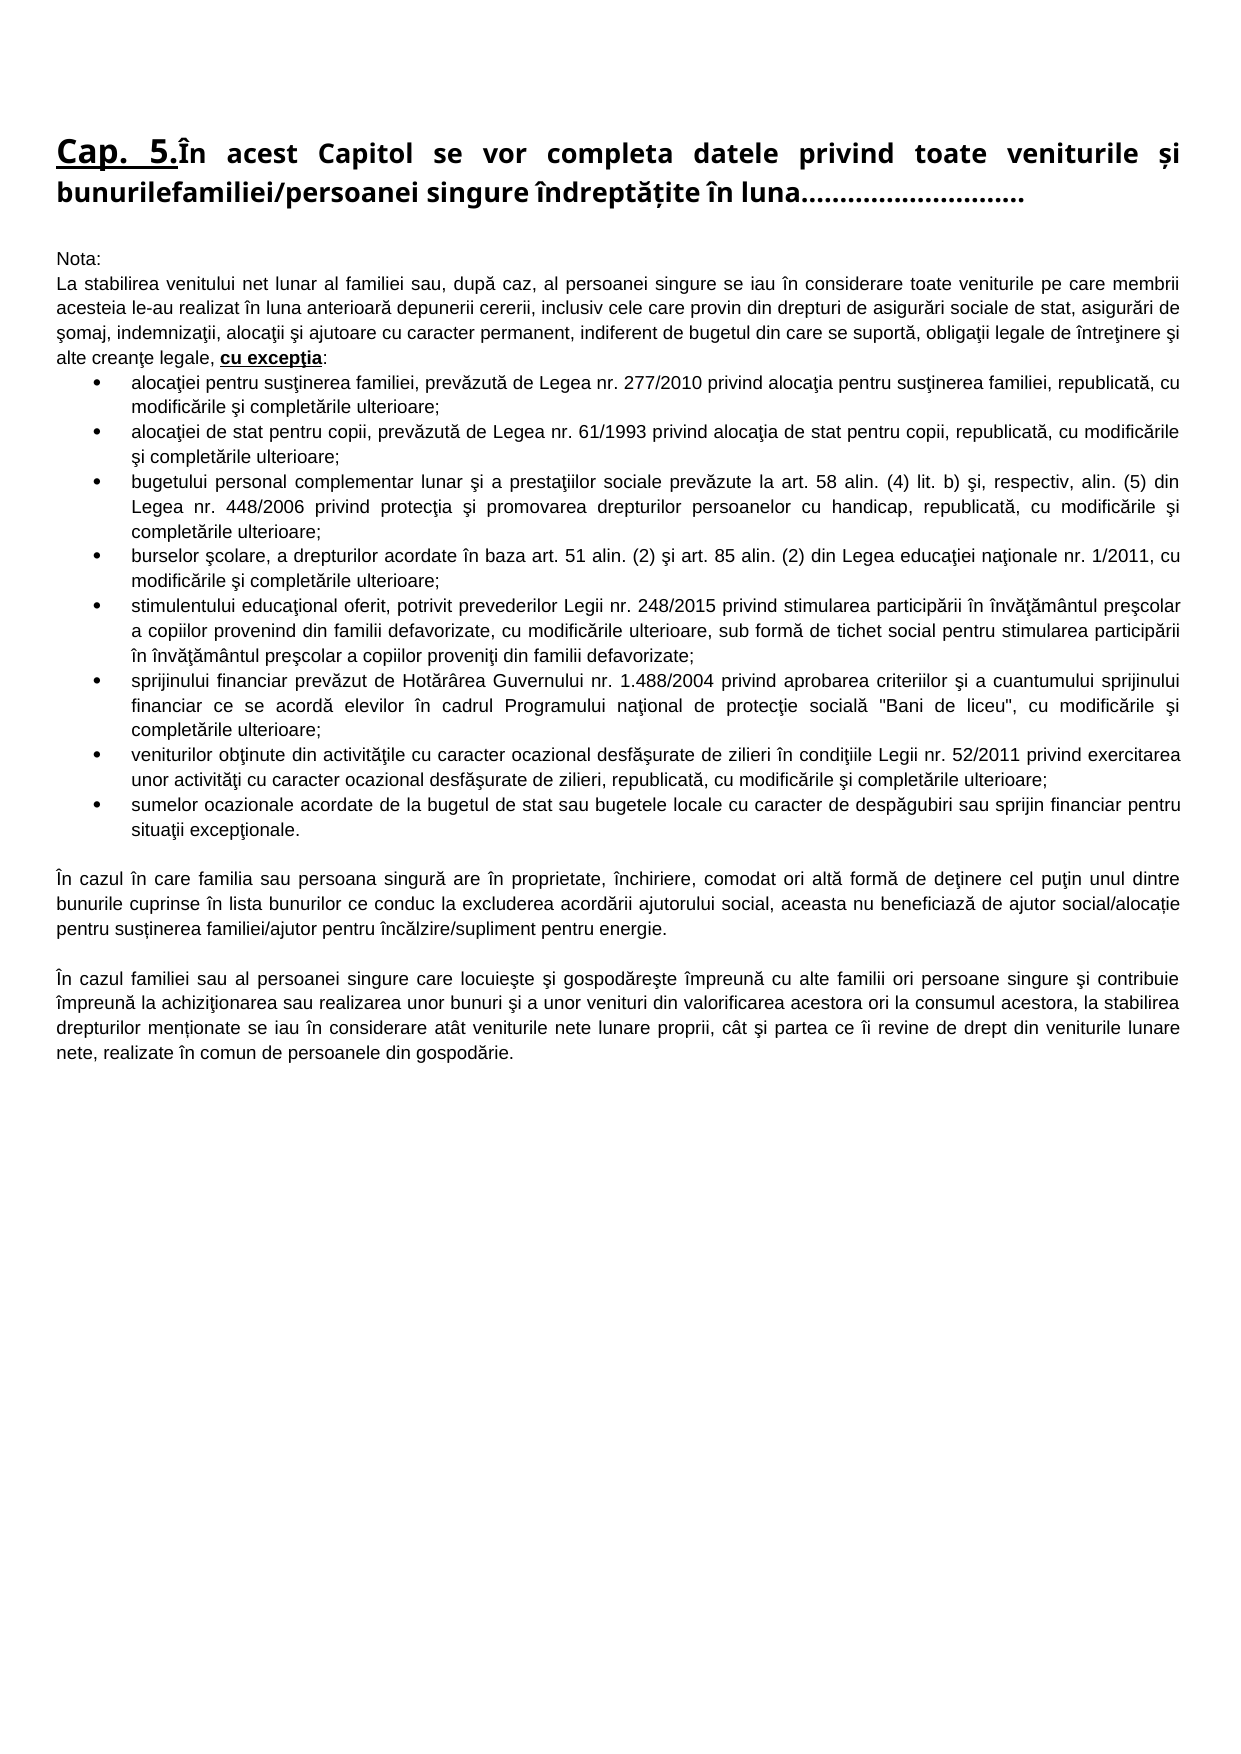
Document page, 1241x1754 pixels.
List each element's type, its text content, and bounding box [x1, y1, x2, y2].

list alocaţiei de stat pentru copii, prevăzută de Legea nr. 61/1993 privind alocaţia de stat pentru copii, republicată, cu modificările şi completările ulterioare; [94, 421, 1181, 468]
list sprijinului financiar prevăzut de Hotărârea Guvernului nr. 1.488/2004 privind aprobarea criteriilor şi a cuantumului sprijinului financiar ce se acordă elevilor în cadrul Programului naţional de protecţie socială "Bani de liceu", cu modificările şi completările ulterioare; [94, 669, 1181, 741]
list stimulentului educaţional oferit, potrivit prevederilor Legii nr. 248/2015 privind stimularea participării în învăţământul preşcolar a copiilor provenind din familii defavorizate, cu modificările ulterioare, sub formă de tichet social pentru stimularea participării în învăţământul preşcolar a copiilor proveniţi din familii defavorizate; [94, 595, 1181, 666]
text În cazul în care familia sau persoana singură are în proprietate, închiriere, comodat ori altă formă de deţinere cel puţin unul dintre bunurile cuprinse în lista bunurilor ce conduc la excluderea acordării ajutorului social, aceasta nu beneficiază de ajutor social/alocație pentru susținerea familiei/ajutor pentru încălzire/supliment pentru energie. [56, 868, 1181, 939]
list burselor şcolare, a drepturilor acordate în baza art. 51 alin. (2) şi art. 85 alin. (2) din Legea educaţiei naţionale nr. 1/2011, cu modificările şi completările ulterioare; [94, 545, 1181, 592]
text Nota: [56, 247, 1181, 269]
list veniturilor obţinute din activităţile cu caracter ocazional desfăşurate de zilieri în condiţiile Legii nr. 52/2011 privind exercitarea unor activităţi cu caracter ocazional desfăşurate de zilieri, republicată, cu modificările şi completările ulterioare; [94, 744, 1181, 790]
list alocaţiei pentru susţinerea familiei, prevăzută de Legea nr. 277/2010 privind alocaţia pentru susţinerea familiei, republicată, cu modificările şi completările ulterioare; [94, 371, 1181, 418]
text Cap. 5.În acest Capitol se vor completa datele privind toate veniturile şi bunurilefamiliei/persoanei singure îndreptăţite în luna............................. [56, 128, 1181, 211]
text La stabilirea venitului net lunar al familiei sau, după caz, al persoanei singure se iau în considerare toate veniturile pe care membrii acesteia le-au realizat în luna anterioară depunerii cererii, inclusiv cele care provin din drepturi de asigurări sociale de stat, asigurări de şomaj, indemnizaţii, alocaţii şi ajutoare cu caracter permanent, indiferent de bugetul din care se suportă, obligaţii legale de întreţinere şi alte creanţe legale, cu excepţia: [56, 272, 1181, 368]
text În cazul familiei sau al persoanei singure care locuieşte şi gospodăreşte împreună cu alte familii ori persoane singure şi contribuie împreună la achiziţionarea sau realizarea unor bunuri şi a unor venituri din valorificarea acestora ori la consumul acestora, la stabilirea drepturilor menționate se iau în considerare atât veniturile nete lunare proprii, cât şi partea ce îi revine de drept din veniturile lunare nete, realizate în comun de persoanele din gospodărie. [56, 967, 1181, 1063]
list bugetului personal complementar lunar şi a prestaţiilor sociale prevăzute la art. 58 alin. (4) lit. b) şi, respectiv, alin. (5) din Legea nr. 448/2006 privind protecţia şi promovarea drepturilor persoanelor cu handicap, republicată, cu modificările şi completările ulterioare; [94, 471, 1181, 542]
list sumelor ocazionale acordate de la bugetul de stat sau bugetele locale cu caracter de despăgubiri sau sprijin financiar pentru situaţii excepţionale. [94, 794, 1181, 840]
